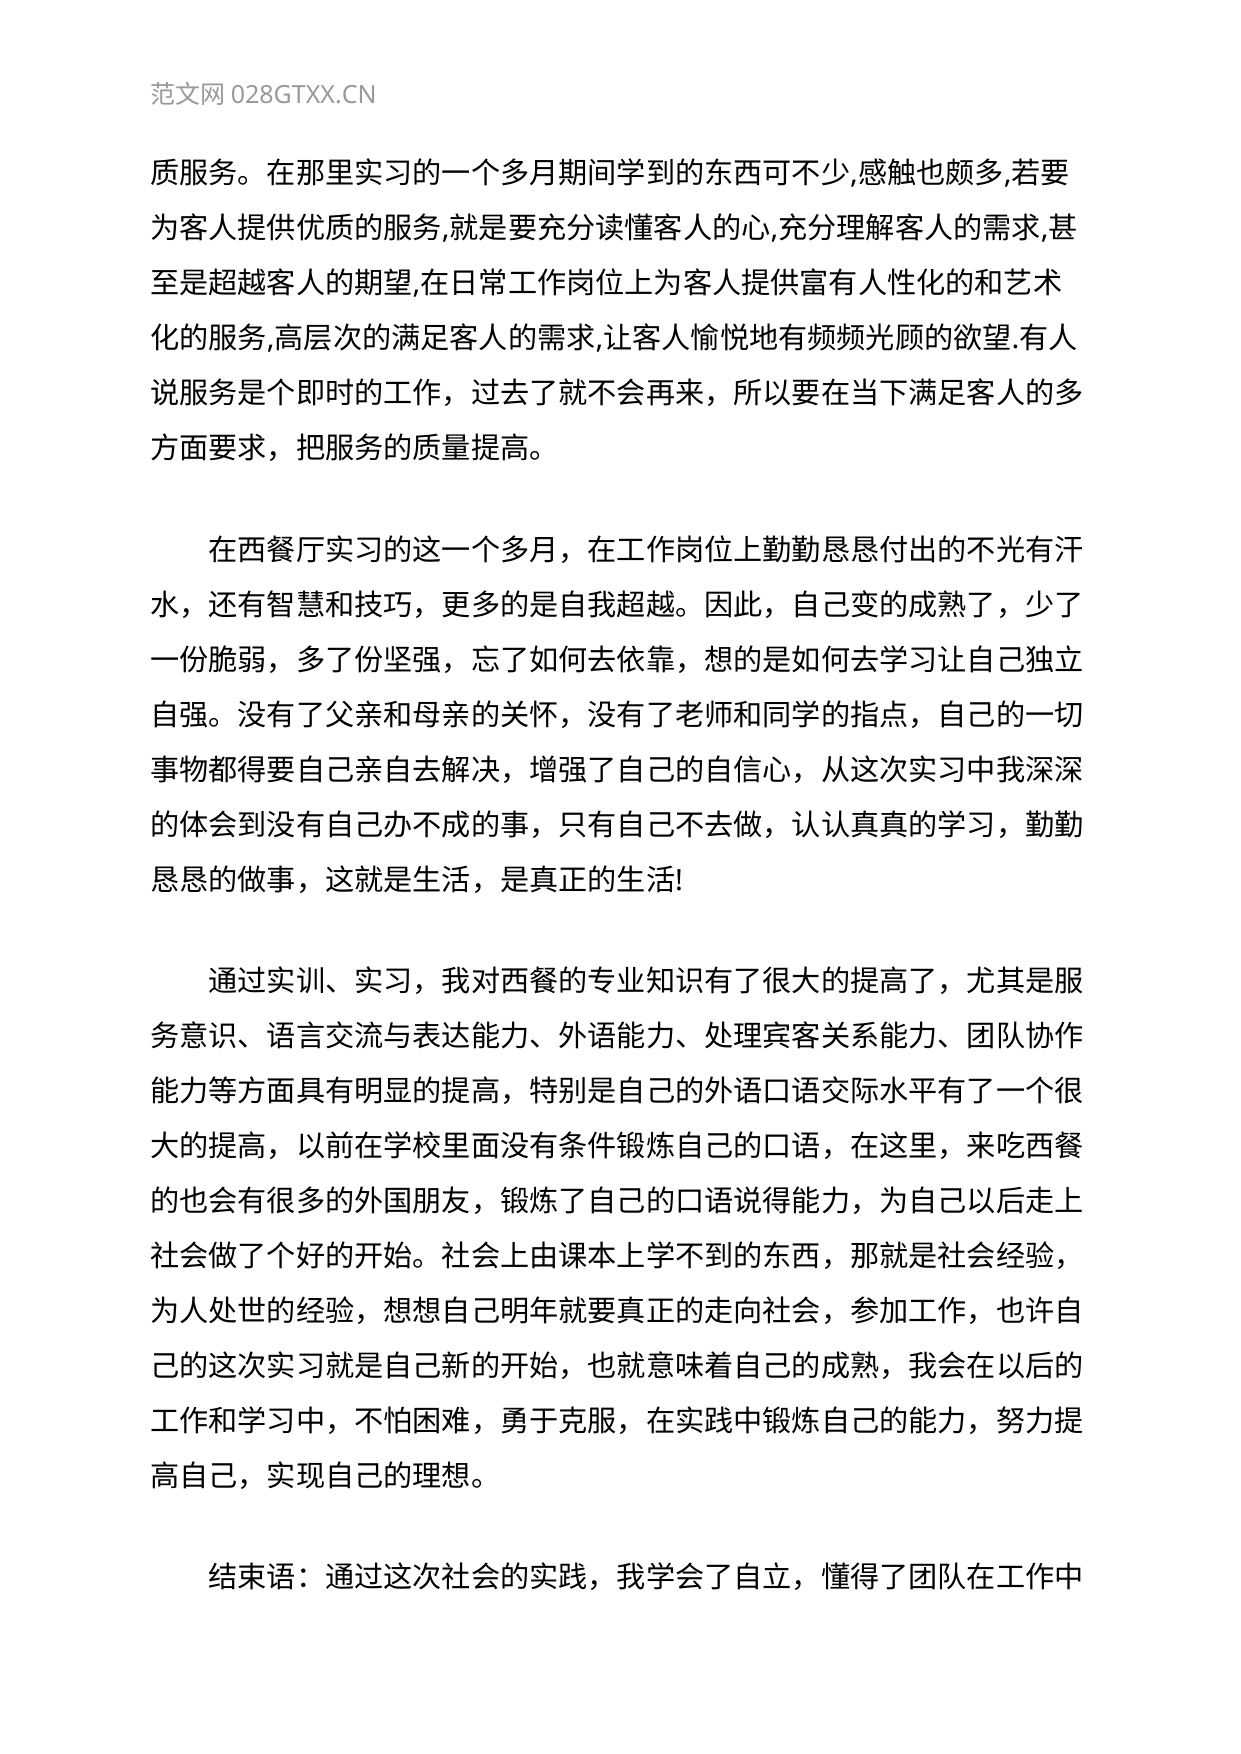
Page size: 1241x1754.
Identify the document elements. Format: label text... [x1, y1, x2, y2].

text 在西餐厅实习的这一个多月，在工作岗位上勤勤恳恳付出的不光有汗水，还有智慧和技巧，更多的是自我超越。因此，自己变的成熟了，少了一份脆弱，多了份坚强，忘了如何去依靠，想的是如何去学习让自己独立自强。没有了父亲和母亲的关怀，没有了老师和同学的指点，自己的一切事物都得要自己亲自去解决，增强了自己的自信心，从这次实习中我深深的体会到没有自己办不成的事，只有自己不去做，认认真真的学习，勤勤恳恳的做事，这就是生活，是真正的生活! [150, 527, 1090, 898]
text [150, 1554, 1090, 1596]
text 通过实训、实习，我对西餐的专业知识有了很大的提高了，尤其是服务意识、语言交流与表达能力、外语能力、处理宾客关系能力、团队协作能力等方面具有明显的提高，特别是自己的外语口语交际水平有了一个很大的提高，以前在学校里面没有条件锻炼自己的口语，在这里，来吃西餐的也会有很多的外国朋友，锻炼了自己的口语说得能力，为自己以后走上社会做了个好的开始。社会上由课本上学不到的东西，那就是社会经验，为人处世的经验，想想自己明年就要真正的走向社会，参加工作，也许自己的这次实习就是自己新的开始，也就意味着自己的成熟，我会在以后的工作和学习中，不怕困难，勇于克服，在实践中锻炼自己的能力，努力提高自己，实现自己的理想。 [150, 958, 1090, 1494]
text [150, 150, 1090, 467]
